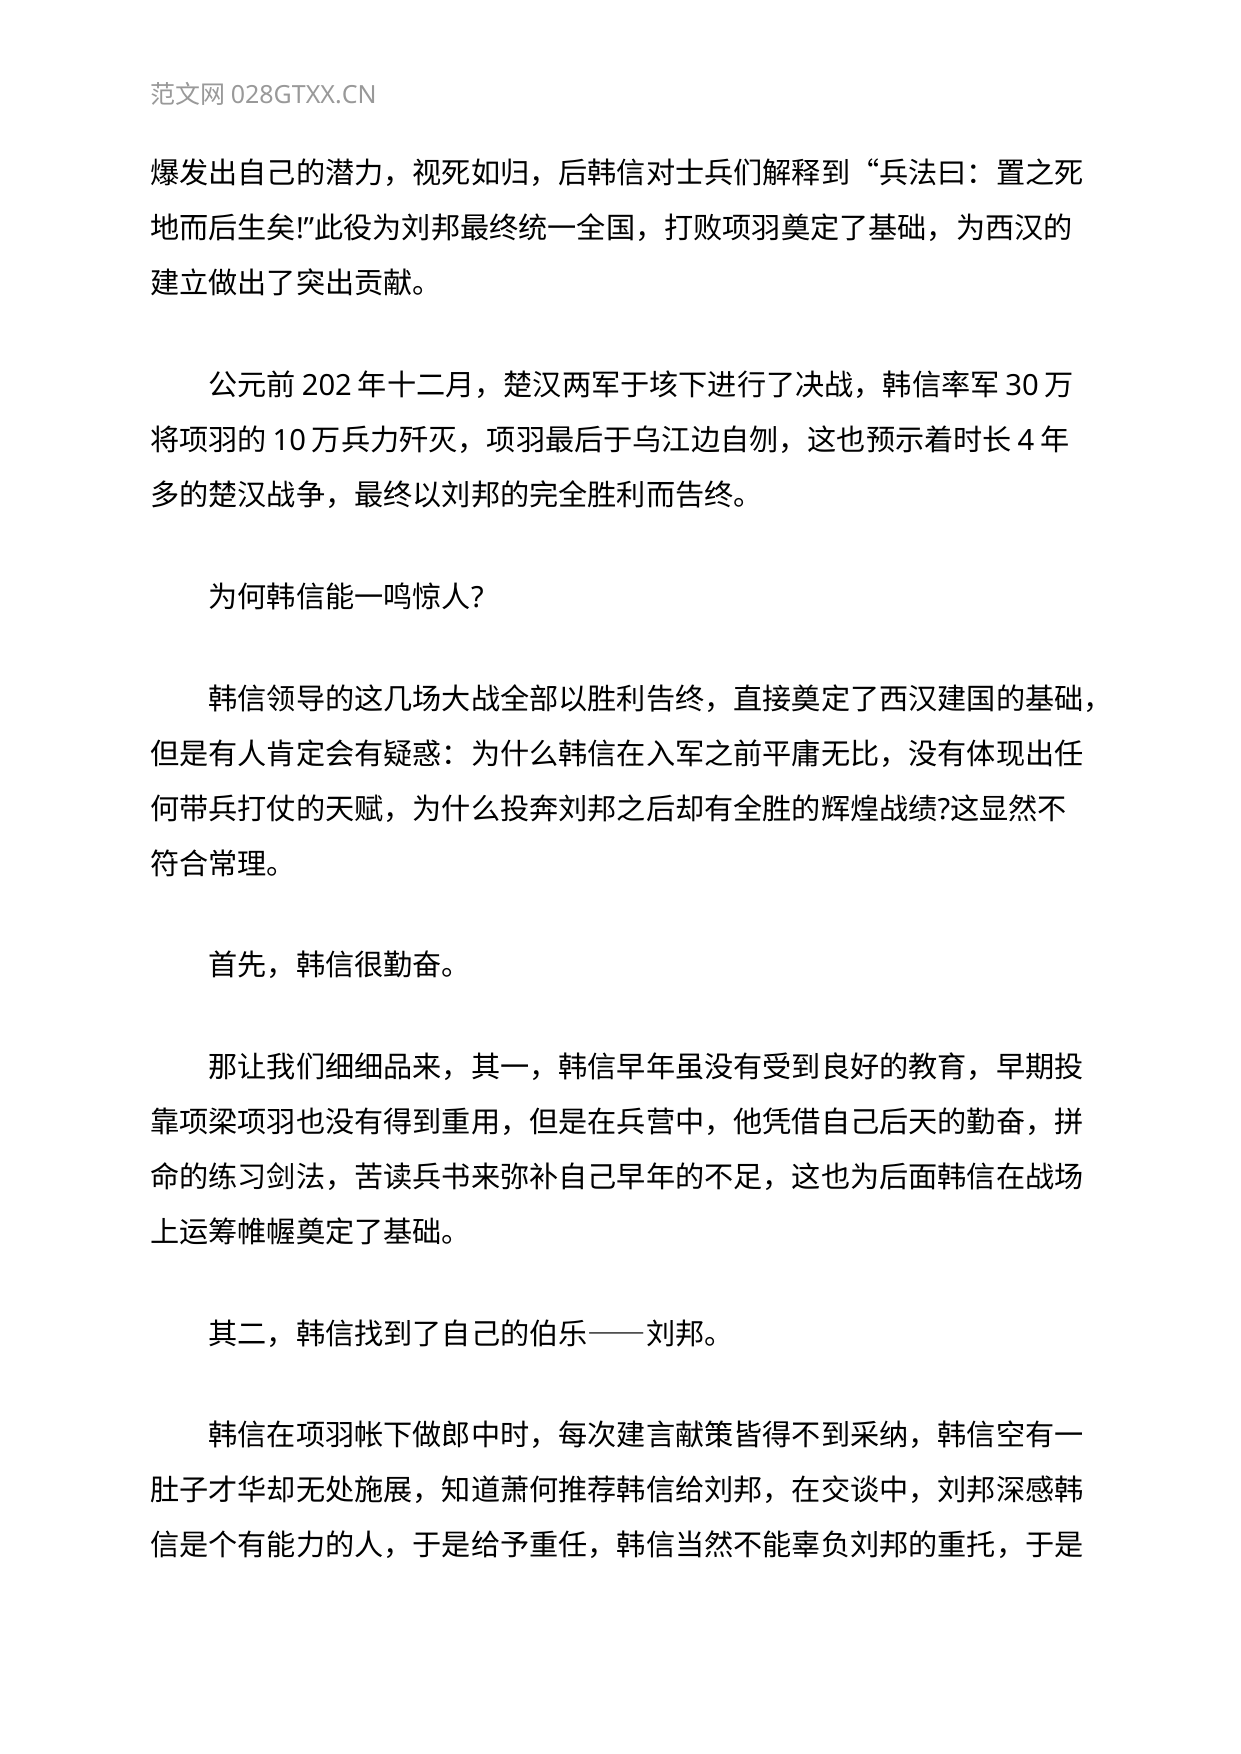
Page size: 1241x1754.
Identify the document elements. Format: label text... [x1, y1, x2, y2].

text 为何韩信能一鸣惊人? [150, 573, 1090, 616]
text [150, 150, 1090, 302]
text 其二，韩信找到了自己的伯乐——刘邦。 [150, 1310, 1090, 1352]
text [150, 1412, 1090, 1564]
text 公元前202年十二月，楚汉两军于垓下进行了决战，韩信率军30万将项羽的10万兵力歼灭，项羽最后于乌江边自刎，这也预示着时长4年多的楚汉战争，最终以刘邦的完全胜利而告终。 [150, 362, 1090, 514]
text 韩信领导的这几场大战全部以胜利告终，直接奠定了西汉建国的基础，但是有人肯定会有疑惑：为什么韩信在入军之前平庸无比，没有体现出任何带兵打仗的天赋，为什么投奔刘邦之后却有全胜的辉煌战绩?这显然不符合常理。 [150, 675, 1090, 882]
text 那让我们细细品来，其一，韩信早年虽没有受到良好的教育，早期投靠项梁项羽也没有得到重用，但是在兵营中，他凭借自己后天的勤奋，拼命的练习剑法，苦读兵书来弥补自己早年的不足，这也为后面韩信在战场上运筹帷幄奠定了基础。 [150, 1044, 1090, 1251]
text 首先，韩信很勤奋。 [150, 942, 1090, 984]
